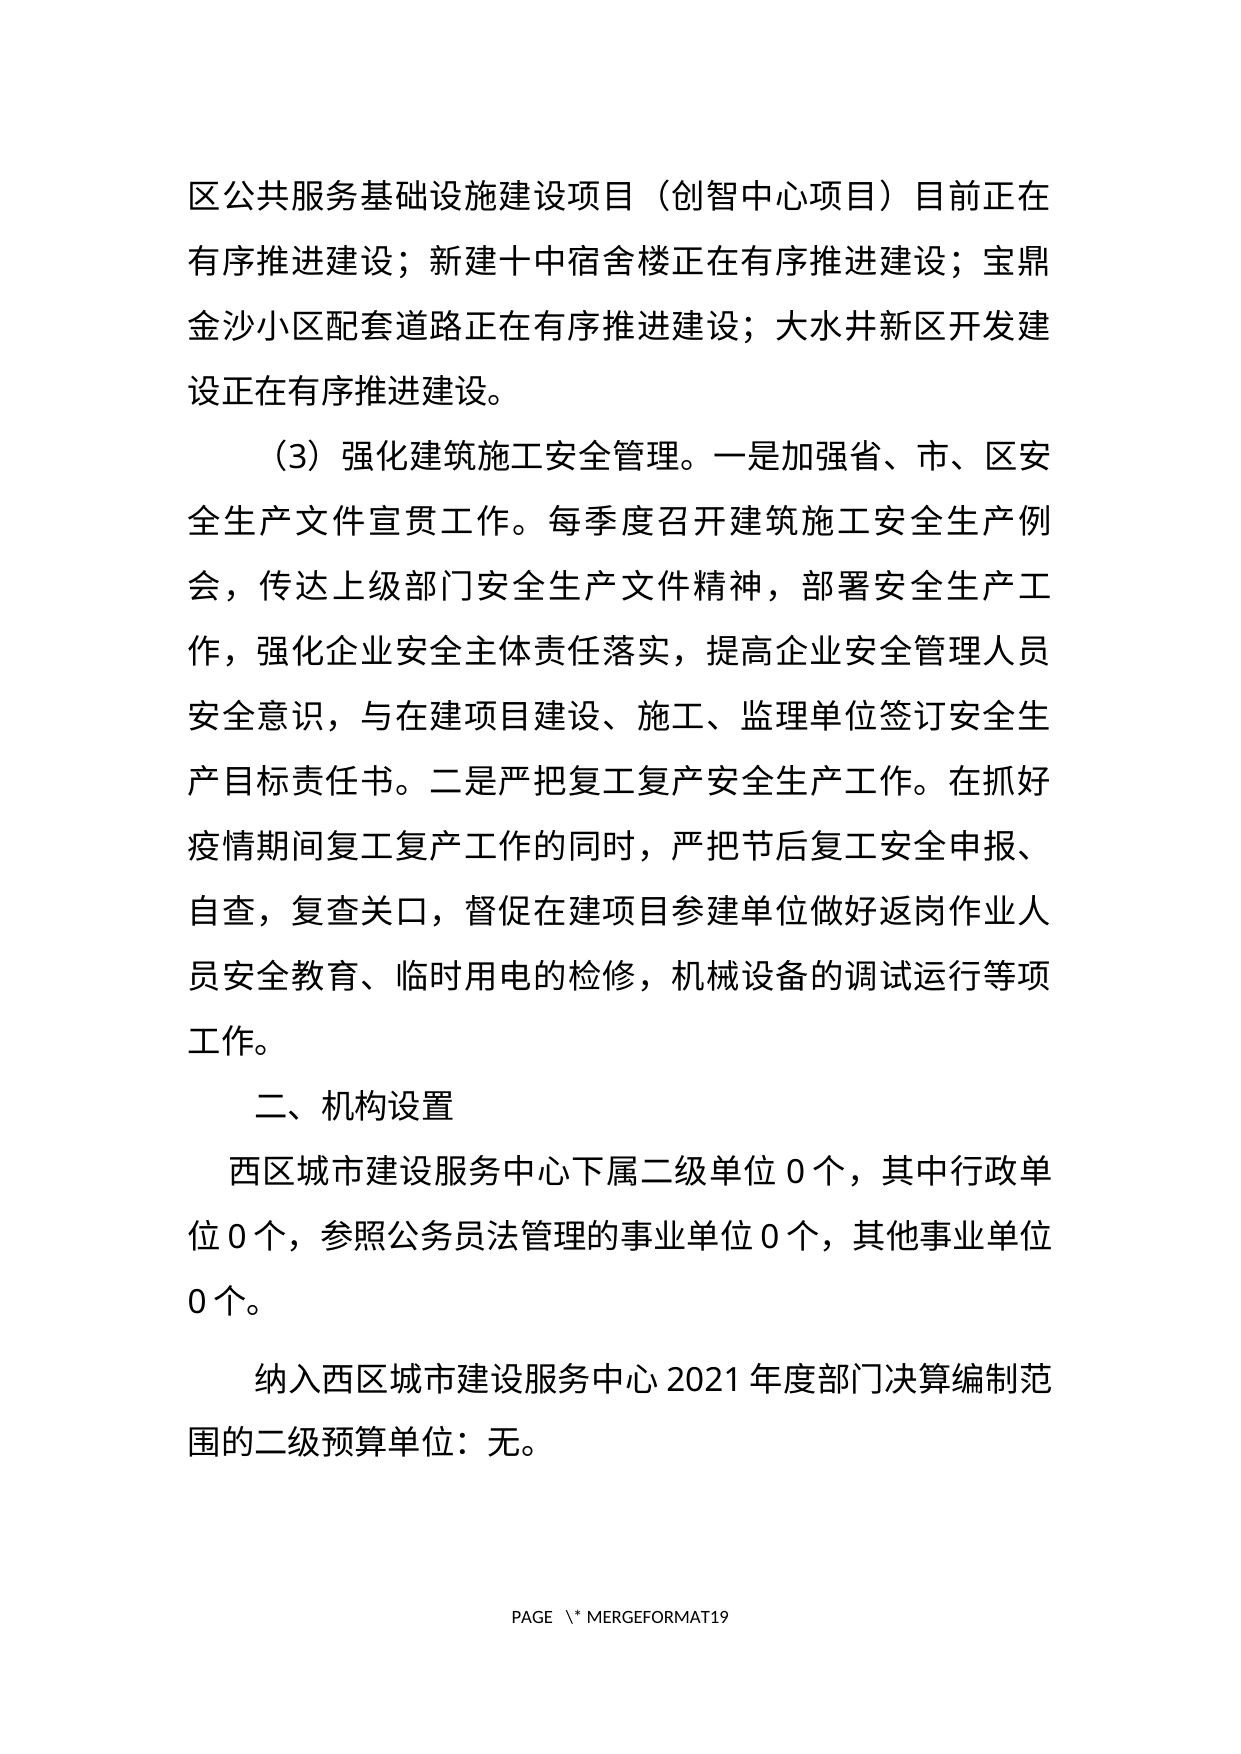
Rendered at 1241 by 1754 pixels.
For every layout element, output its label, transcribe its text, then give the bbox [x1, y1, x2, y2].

subtitle 西区城市建设服务中心下属二级单位0个，其中行政单位0个，参照公务员法管理的事业单位0个，其他事业单位0个。 [187, 1137, 1053, 1332]
text 纳入西区城市建设服务中心2021年度部门决算编制范围的二级预算单位：无。 [187, 1342, 1053, 1467]
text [187, 162, 1053, 422]
text （3）强化建筑施工安全管理。一是加强省、市、区安全生产文件宣贯工作。每季度召开建筑施工安全生产例会，传达上级部门安全生产文件精神，部署安全生产工作，强化企业安全主体责任落实，提高企业安全管理人员安全意识，与在建项目建设、施工、监理单位签订安全生产目标责任书。二是严把复工复产安全生产工作。在抓好疫情期间复工复产工作的同时，严把节后复工安全申报、自查，复查关口，督促在建项目参建单位做好返岗作业人员安全教育、临时用电的检修，机械设备的调试运行等项工作。 [187, 422, 1053, 1072]
subtitle 二、机构设置 [187, 1072, 1053, 1137]
